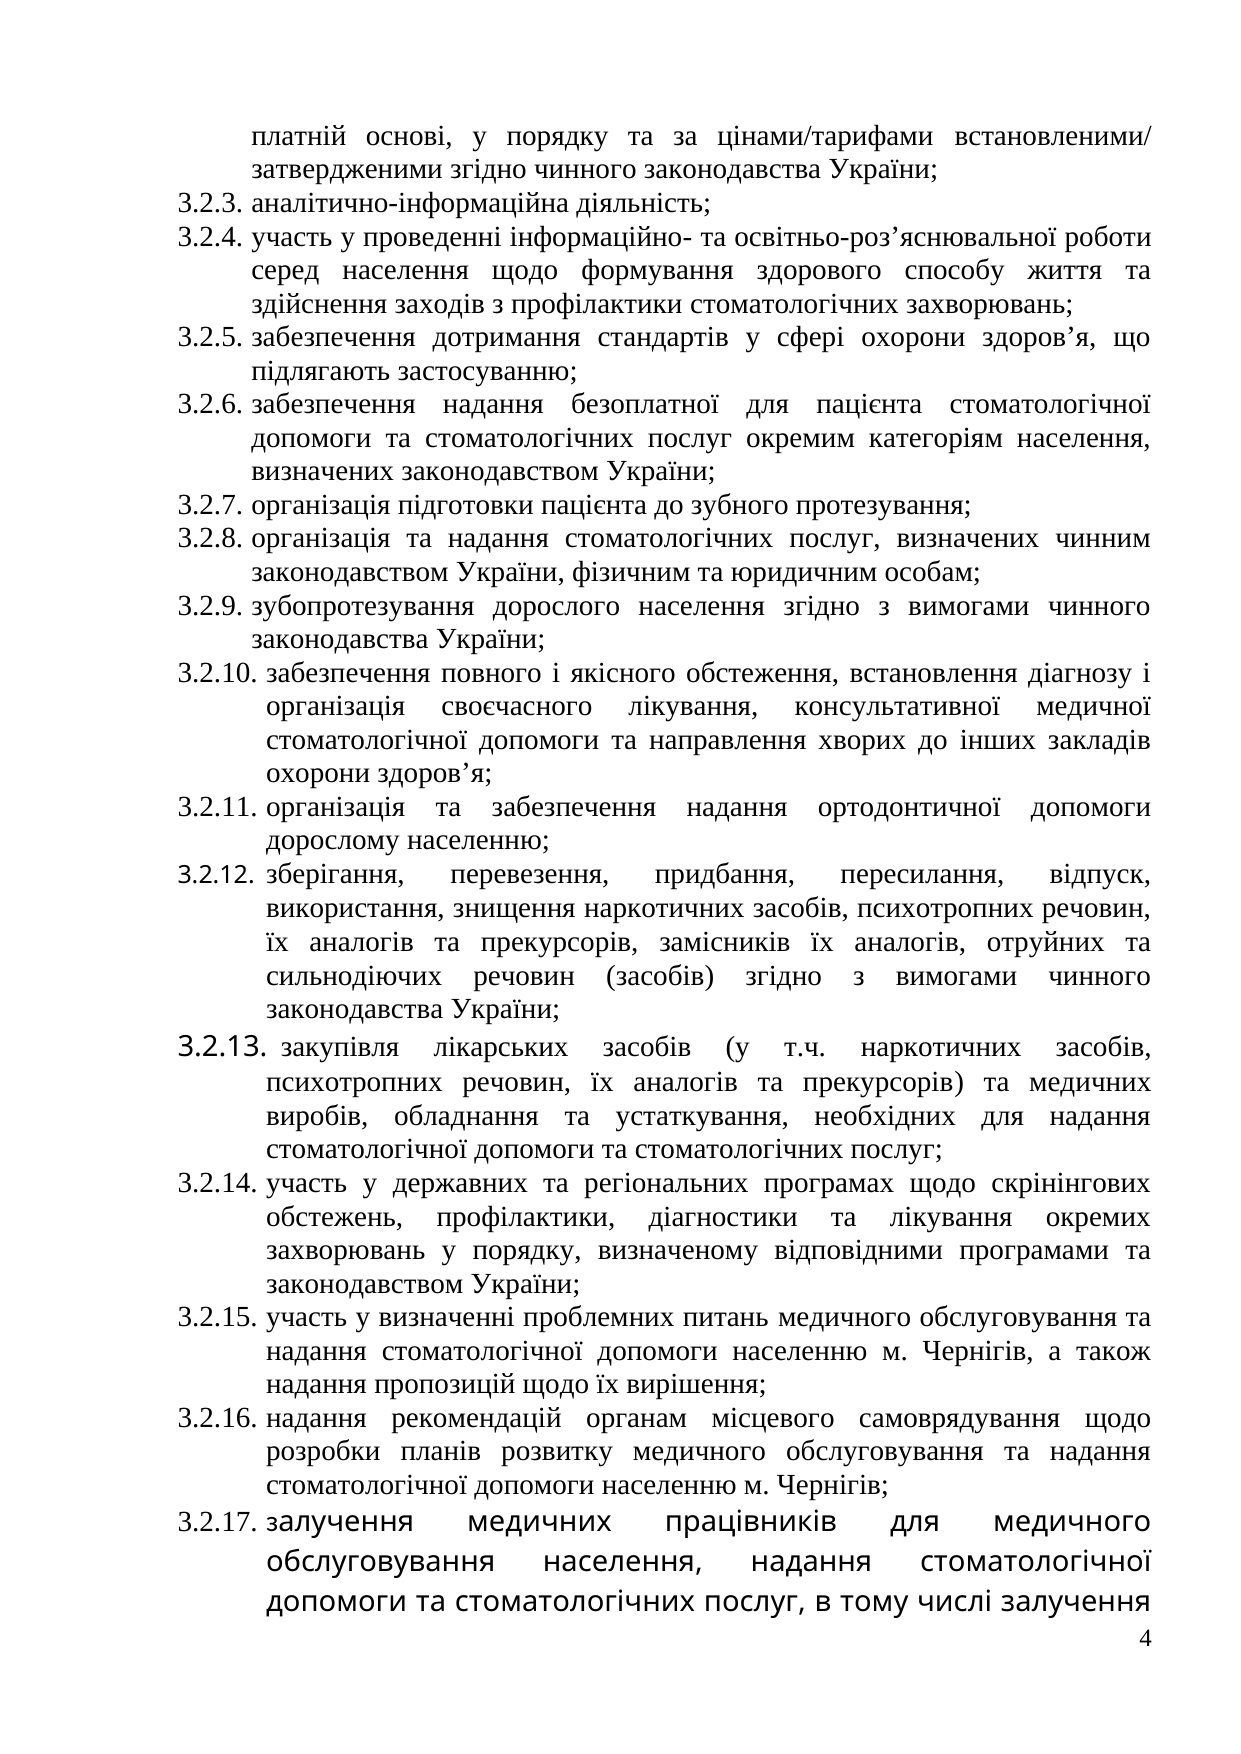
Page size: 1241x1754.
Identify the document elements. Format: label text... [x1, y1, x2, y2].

list участь у державних та регіональних програмах щодо скрінінгових обстежень, профілактики, діагностики та лікування окремих захворювань у порядку, визначеному відповідними програмами та законодавством України; [177, 1165, 1152, 1299]
list організація та надання стоматологічних послуг, визначених чинним законодавством України, фізичним та юридичним особам; [177, 521, 1152, 588]
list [177, 118, 1152, 185]
list надання рекомендацій органам місцевого самоврядування щодо розробки планів розвитку медичного обслуговування та надання стоматологічної допомоги населенню м. Чернігів; [177, 1400, 1152, 1501]
list аналітично-інформаційна діяльність; [177, 185, 1152, 219]
list закупівля лікарських засобів (у т.ч. наркотичних засобів, психотропних речовин, їх аналогів та прекурсорів) та медичних виробів, обладнання та устаткування, необхідних для надання стоматологічної допомоги та стоматологічних послуг; [177, 1025, 1152, 1165]
list організація та забезпечення надання ортодонтичної допомоги дорослому населенню; [177, 789, 1152, 856]
list забезпечення повного і якісного обстеження, встановлення діагнозу і організація своєчасного лікування, консультативної медичної стоматологічної допомоги та направлення хворих до інших закладів охорони здоров’я; [177, 655, 1152, 789]
list участь у проведенні інформаційно- та освітньо-роз’яснювальної роботи серед населення щодо формування здорового способу життя та здійснення заходів з профілактики стоматологічних захворювань; [177, 219, 1152, 319]
list зберігання, перевезення, придбання, пересилання, відпуск, використання, знищення наркотичних засобів, психотропних речовин, їх аналогів та прекурсорів, замісників їх аналогів, отруйних та сильнодіючих речовин (засобів) згідно з вимогами чинного законодавства України; [177, 856, 1152, 1025]
list зубопротезування дорослого населення згідно з вимогами чинного законодавства України; [177, 588, 1152, 655]
list організація підготовки пацієнта до зубного протезування; [177, 487, 1152, 521]
list забезпечення дотримання стандартів у сфері охорони здоров’я, що підлягають застосуванню; [177, 319, 1152, 386]
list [177, 1501, 1152, 1619]
list забезпечення надання безоплатної для пацієнта стоматологічної допомоги та стоматологічних послуг окремим категоріям населення, визначених законодавством України; [177, 386, 1152, 487]
list участь у визначенні проблемних питань медичного обслуговування та надання стоматологічної допомоги населенню м. Чернігів, а також надання пропозицій щодо їх вирішення; [177, 1299, 1152, 1400]
